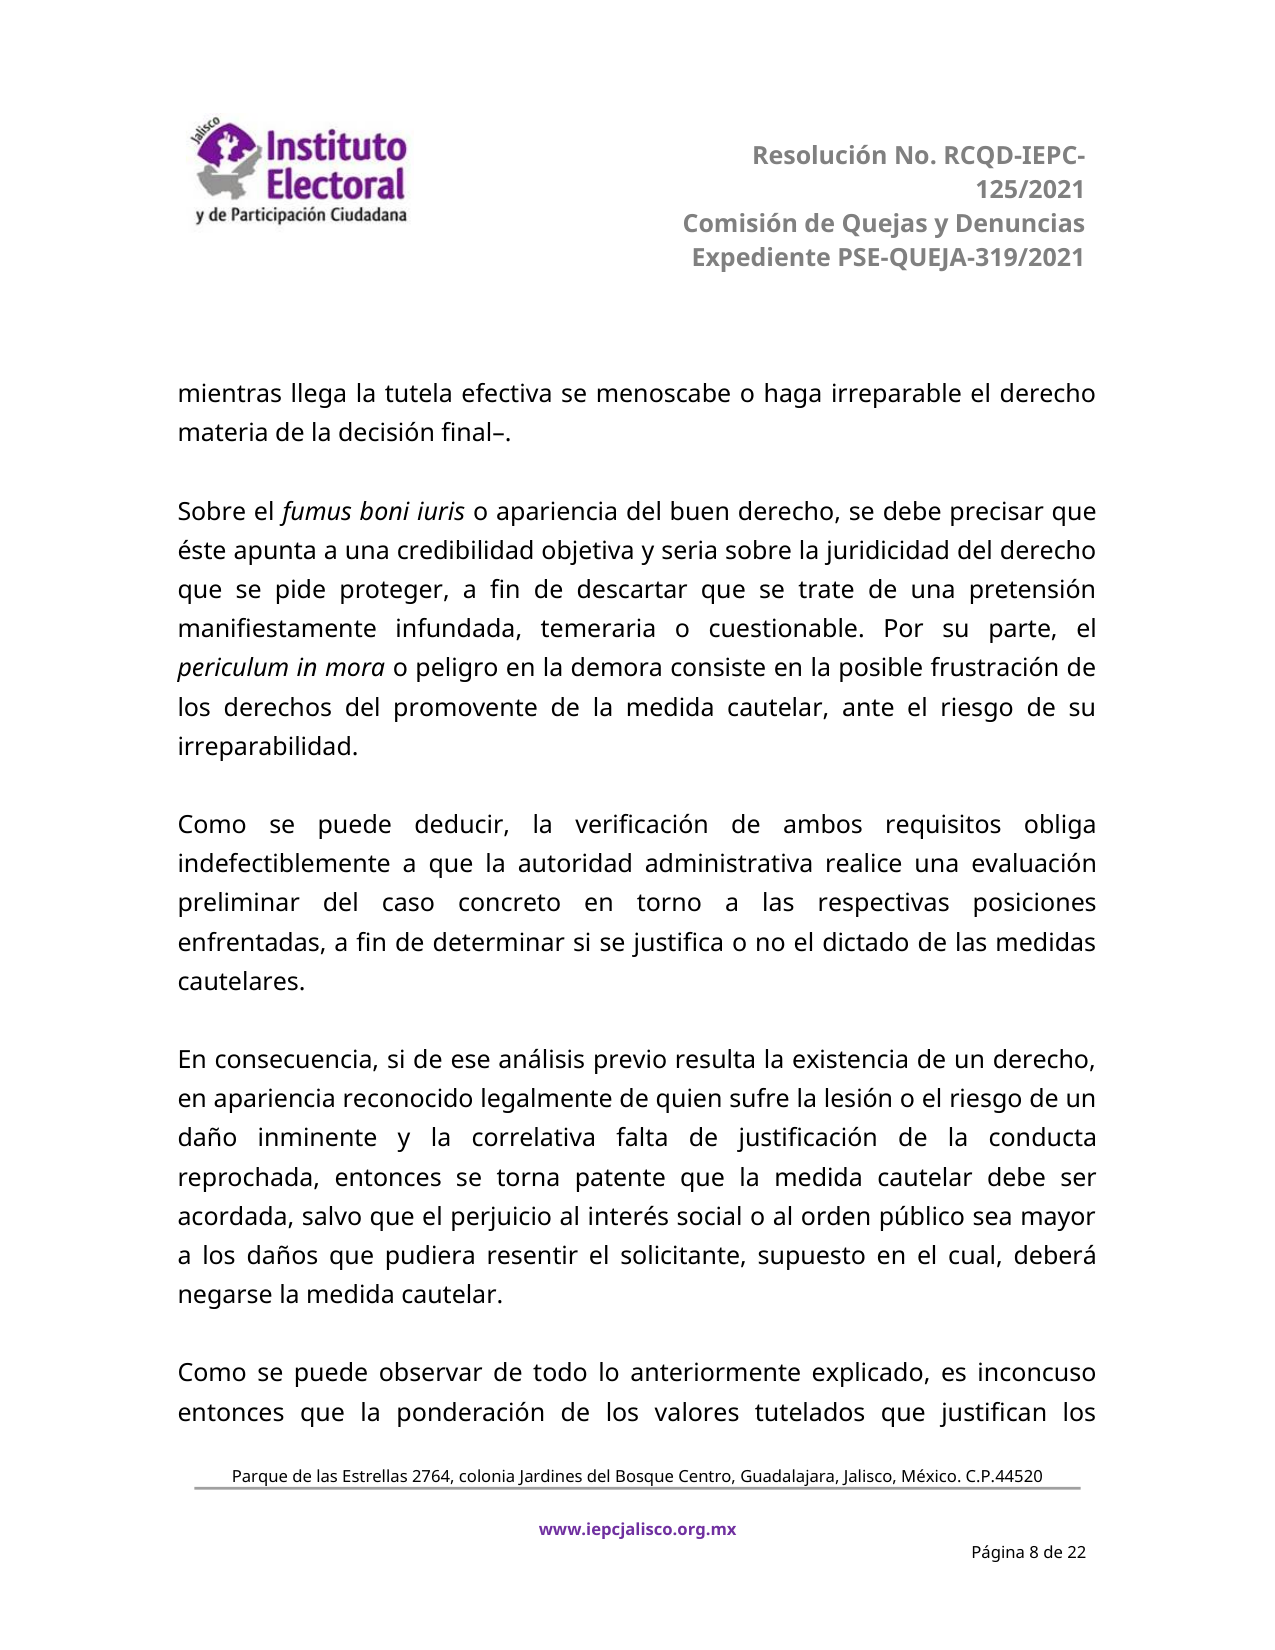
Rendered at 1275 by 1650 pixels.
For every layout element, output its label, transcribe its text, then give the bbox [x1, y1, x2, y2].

picture [185, 113, 414, 235]
text Sobre el fumus boni iuris o apariencia del buen derecho, se debe precisar que éste apunta a una credibilidad objetiva y seria sobre la juridicidad del derecho que se pide proteger, a fin de descartar que se trate de una pretensión manifiestamente infundada, temeraria o cuestionable. Por su parte, el periculum in mora o peligro en la demora consiste en la posible frustración de los derechos del promovente de la medida cautelar, ante el riesgo de su irreparabilidad. [177, 493, 1098, 762]
text Como se puede deducir, la verificación de ambos requisitos obliga indefectiblemente a que la autoridad administrativa realice una evaluación preliminar del caso concreto en torno a las respectivas posiciones enfrentadas, a fin de determinar si se justifica o no el dictado de las medidas cautelares. [177, 807, 1098, 997]
text En consecuencia, si de ese análisis previo resulta la existencia de un derecho, en apariencia reconocido legalmente de quien sufre la lesión o el riesgo de un daño inminente y la correlativa falta de justificación de la conducta reprochada, entonces se torna patente que la medida cautelar debe ser acordada, salvo que el perjuicio al interés social o al orden público sea mayor a los daños que pudiera resentir el solicitante, supuesto en el cual, deberá negarse la medida cautelar. [177, 1042, 1098, 1311]
